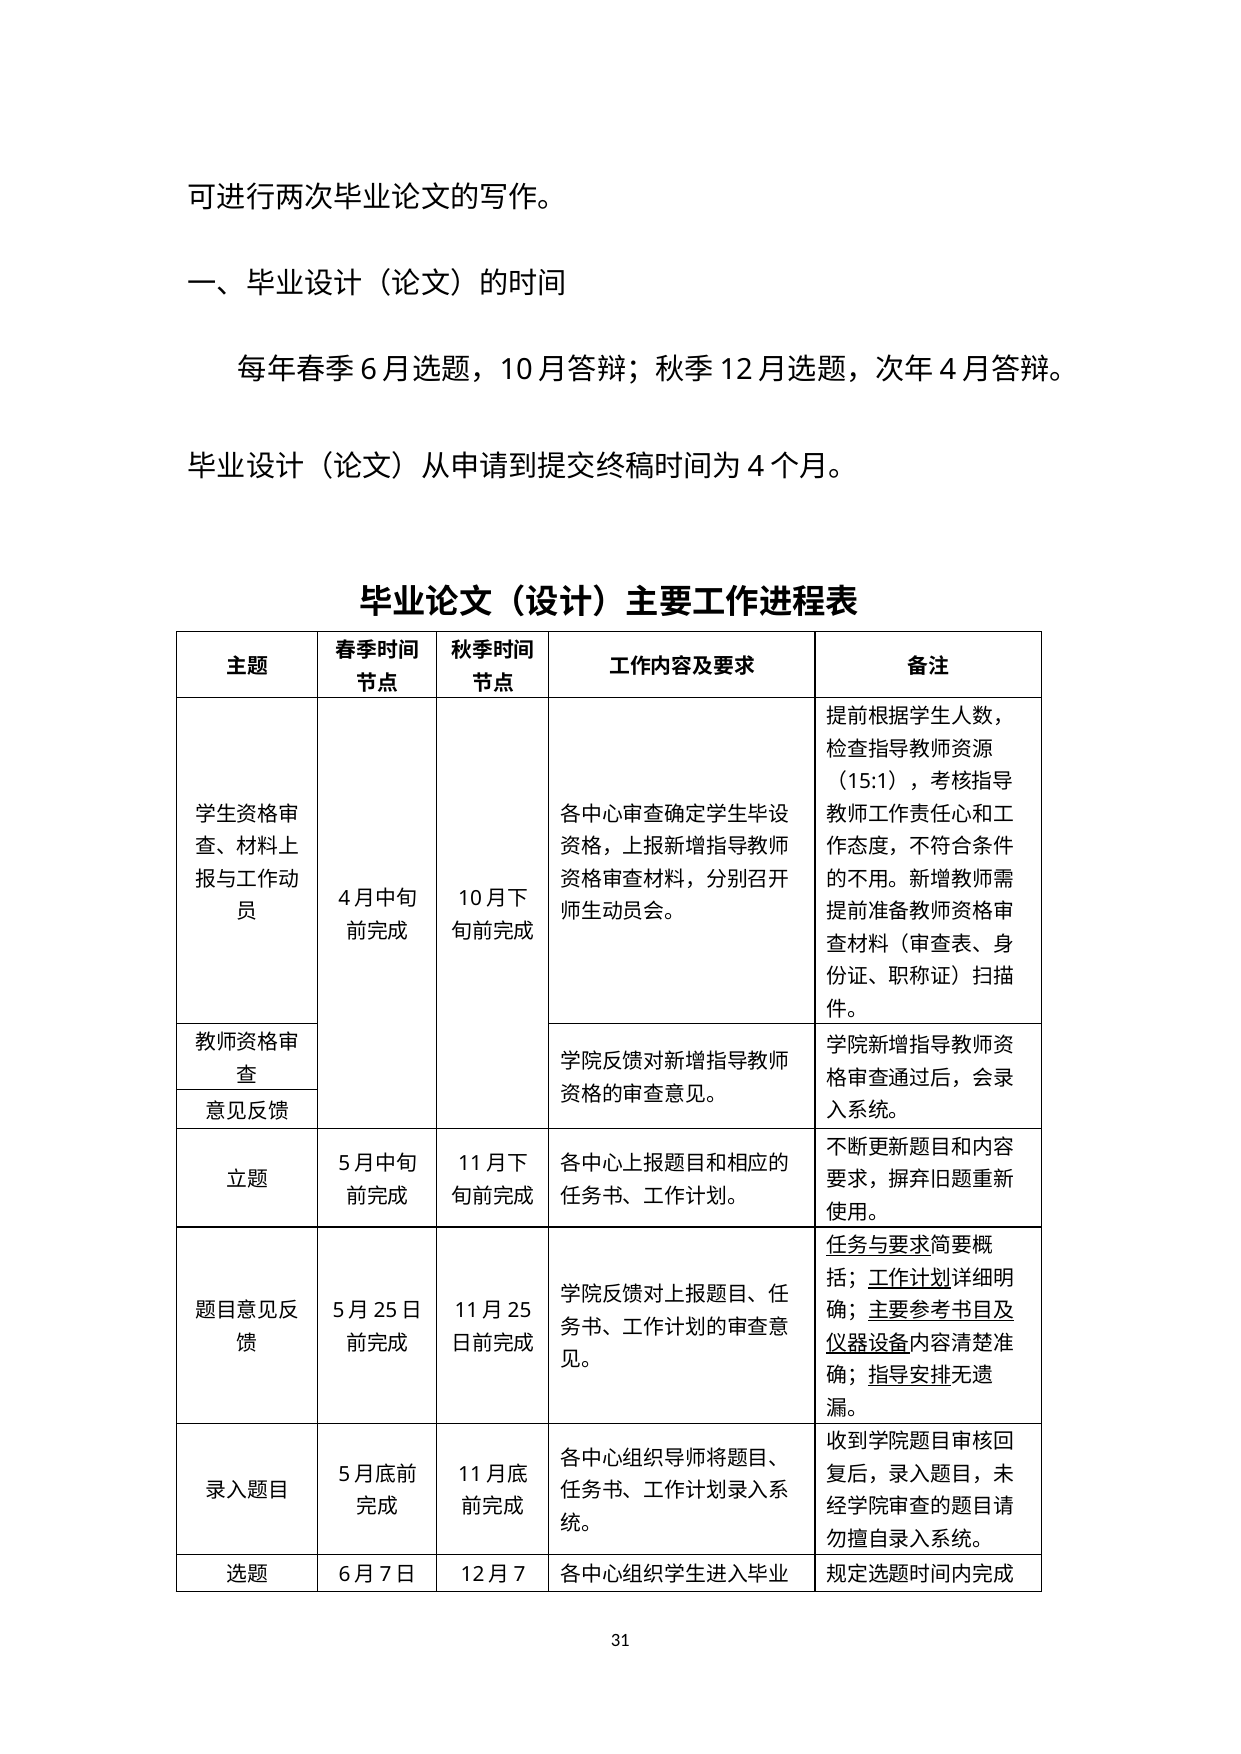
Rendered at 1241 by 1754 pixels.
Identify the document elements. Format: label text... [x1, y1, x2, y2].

table_cell 5月底前完成 [318, 1424, 436, 1553]
table_cell 10月下旬前完成 [437, 698, 548, 1128]
table_cell 提前根据学生人数，检查指导教师资源（15:1），考核指导教师工作责任心和工作态度，不符合条件的不用。新增教师需提前准备教师资格审查材料（审查表、身份证、职称证）扫描件。 [816, 698, 1041, 1023]
table_cell 录入题目 [177, 1424, 317, 1553]
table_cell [816, 1555, 1041, 1591]
table_cell 11月25日前完成 [437, 1228, 548, 1422]
text 每年春季6月选题，10月答辩；秋季12月选题，次年4月答辩。毕业设计（论文）从申请到提交终稿时间为4个月。 [187, 334, 1053, 497]
table_cell 收到学院题目审核回复后，录入题目，未经学院审查的题目请勿擅自录入系统。 [816, 1424, 1041, 1553]
table_cell 4月中旬前完成 [318, 698, 436, 1128]
table_cell 各中心审查确定学生毕设资格，上报新增指导教师资格审查材料，分别召开师生动员会。 [549, 698, 814, 1023]
table_header 毕业论文（设计）主要工作进程表 [176, 566, 1041, 631]
table_cell 5月中旬前完成 [318, 1129, 436, 1226]
table_cell 立题 [177, 1129, 317, 1226]
table_cell 学院反馈对新增指导教师资格的审查意见。 [549, 1024, 814, 1128]
text 一、毕业设计（论文）的时间 [187, 248, 1053, 313]
table_cell 题目意见反馈 [177, 1228, 317, 1422]
table_cell 11月下旬前完成 [437, 1129, 548, 1226]
table_cell 各中心上报题目和相应的任务书、工作计划。 [549, 1129, 814, 1226]
table_cell 教师资格审查 [177, 1024, 317, 1089]
table_cell 不断更新题目和内容要求，摒弃旧题重新使用。 [816, 1129, 1041, 1226]
table_cell 任务与要求简要概括；工作计划详细明确；主要参考书目及仪器设备内容清楚准确；指导安排无遗漏。 [816, 1228, 1041, 1422]
table_cell 各中心组织导师将题目、任务书、工作计划录入系统。 [549, 1424, 814, 1553]
table_cell 意见反馈 [177, 1090, 317, 1128]
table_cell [549, 1555, 814, 1591]
table_cell 主题 [177, 632, 317, 697]
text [187, 162, 1053, 227]
table_cell 5月25日前完成 [318, 1228, 436, 1422]
table_cell 秋季时间节点 [437, 632, 548, 697]
table_cell 学生资格审查、材料上报与工作动员 [177, 698, 317, 1023]
table_cell 11月底前完成 [437, 1424, 548, 1553]
table_cell 12月7日前完成 [437, 1555, 548, 1591]
table_cell 学院新增指导教师资格审查通过后，会录入系统。 [816, 1024, 1041, 1128]
table_cell 选题 [177, 1555, 317, 1591]
table_cell 备注 [816, 632, 1041, 697]
table_cell 6月7日前完成 [318, 1555, 436, 1591]
table_cell 春季时间节点 [318, 632, 436, 697]
table_cell 学院反馈对上报题目、任务书、工作计划的审查意见。 [549, 1228, 814, 1422]
table_cell 工作内容及要求 [549, 632, 814, 697]
